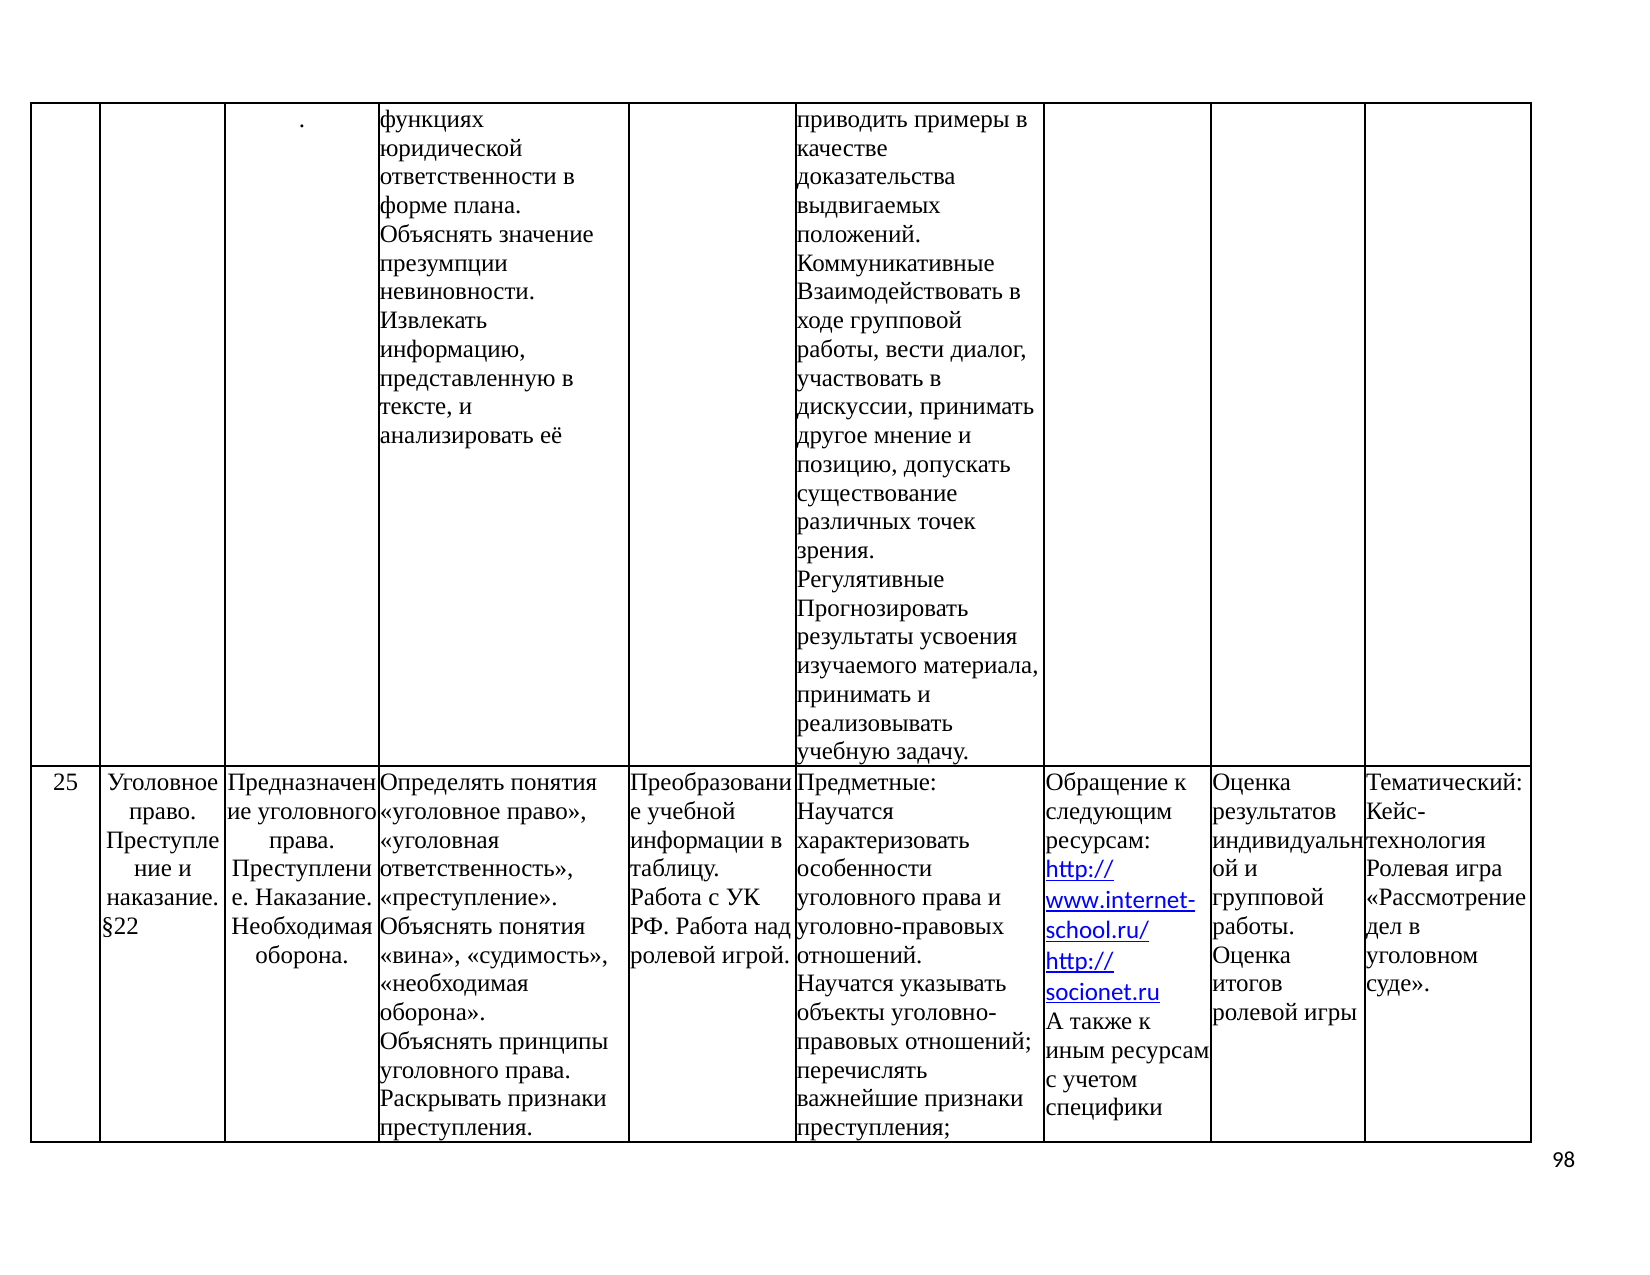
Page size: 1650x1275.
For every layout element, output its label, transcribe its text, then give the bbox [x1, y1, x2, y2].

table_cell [797, 104, 1043, 765]
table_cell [1212, 104, 1364, 765]
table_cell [630, 767, 795, 1141]
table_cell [101, 104, 224, 765]
table_cell 24 [32, 104, 99, 765]
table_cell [797, 767, 1043, 1141]
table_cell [226, 767, 378, 1141]
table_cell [1366, 767, 1530, 1141]
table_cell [630, 104, 795, 765]
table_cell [1045, 767, 1210, 1141]
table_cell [1045, 104, 1210, 765]
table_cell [101, 767, 224, 1141]
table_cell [1212, 767, 1364, 1141]
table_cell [380, 767, 628, 1141]
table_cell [1366, 104, 1530, 765]
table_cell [380, 104, 628, 765]
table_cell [226, 104, 378, 765]
table_cell 25 [32, 767, 99, 1141]
